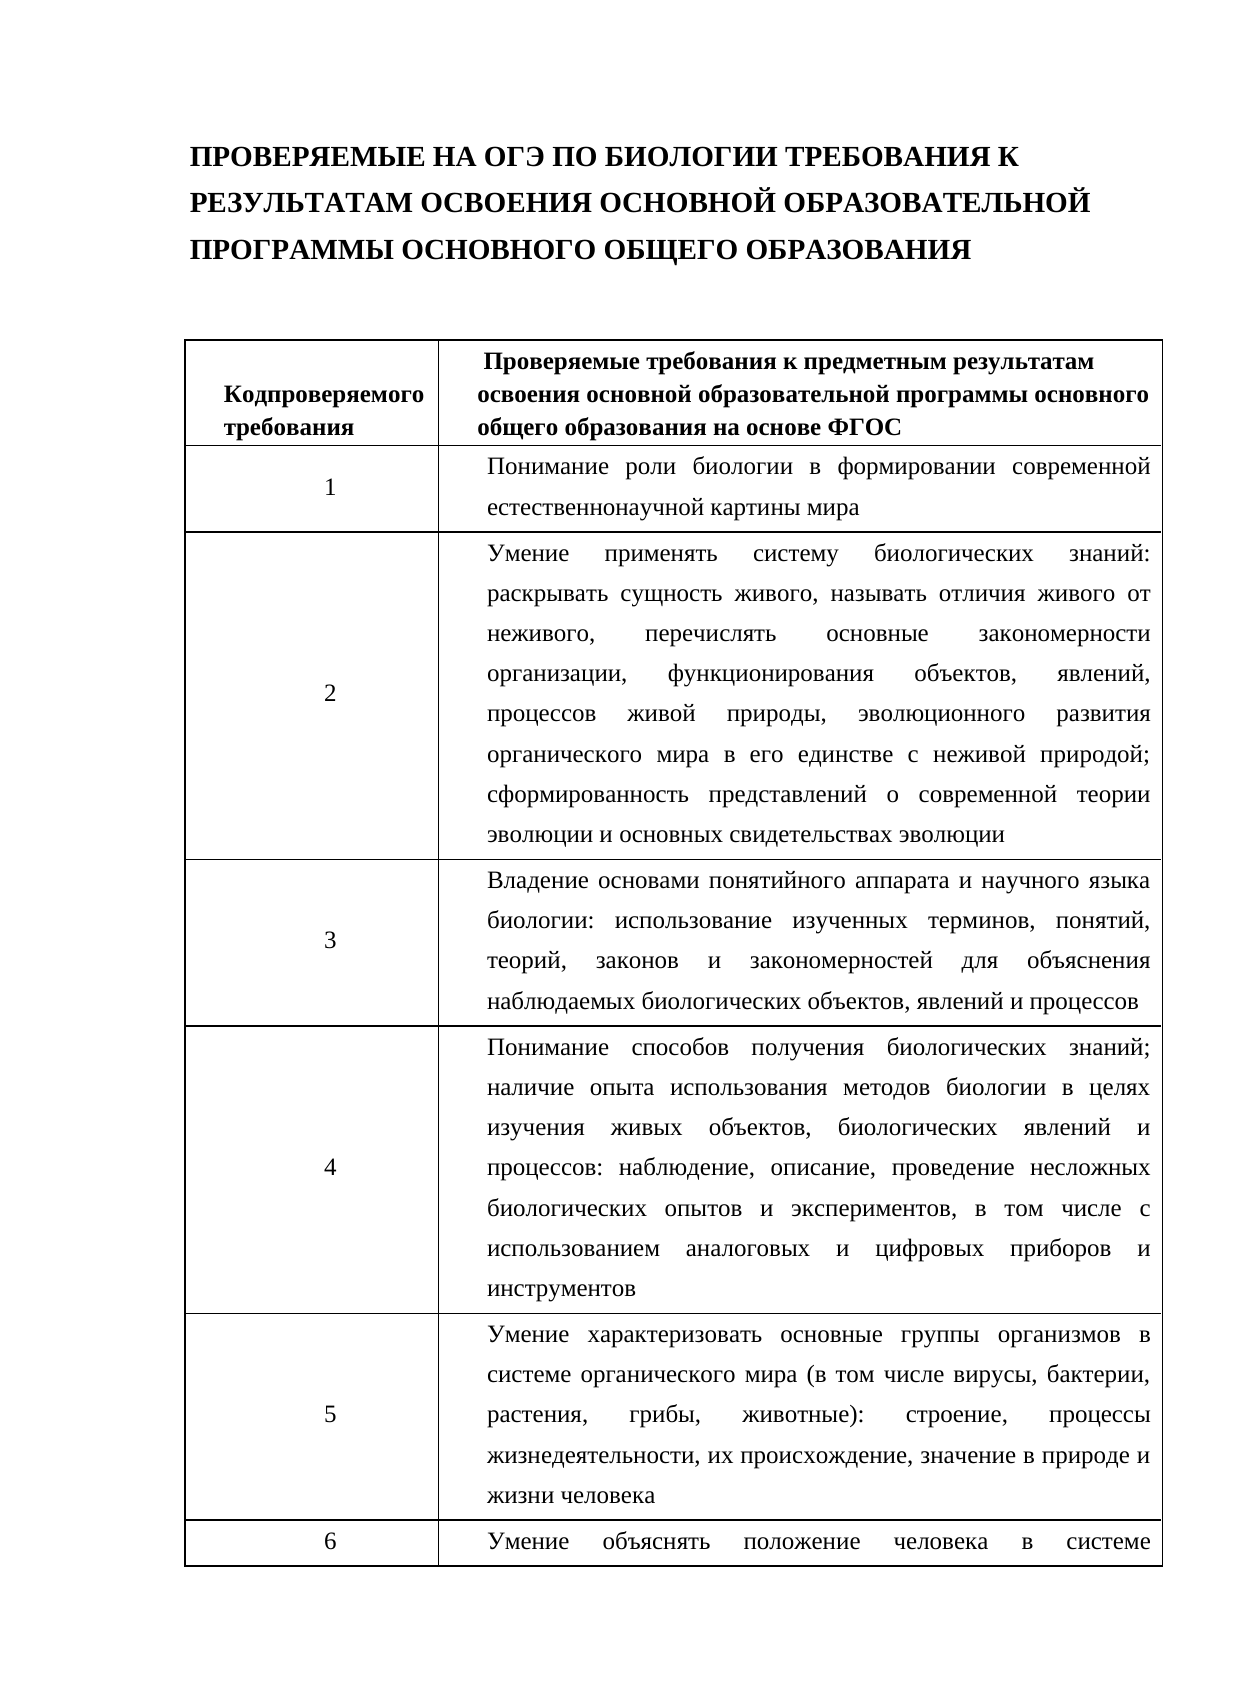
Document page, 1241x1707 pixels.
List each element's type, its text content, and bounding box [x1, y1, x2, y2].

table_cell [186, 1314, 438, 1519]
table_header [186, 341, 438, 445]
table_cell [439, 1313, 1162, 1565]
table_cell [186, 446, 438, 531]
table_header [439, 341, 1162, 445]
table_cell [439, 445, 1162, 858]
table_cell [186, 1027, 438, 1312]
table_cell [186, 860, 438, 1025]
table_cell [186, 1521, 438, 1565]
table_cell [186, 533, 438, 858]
text ПРОВЕРЯЕМЫЕ НА ОГЭ ПО БИОЛОГИИ ТРЕБОВАНИЯ К РЕЗУЛЬТАТАМ ОСВОЕНИЯ ОСНОВНОЙ ОБРАЗОВАТЕЛЬНОЙ ПРОГРАММЫ ОСНОВНОГО ОБЩЕГО ОБРАЗОВАНИЯ [189, 139, 1152, 266]
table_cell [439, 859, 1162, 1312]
